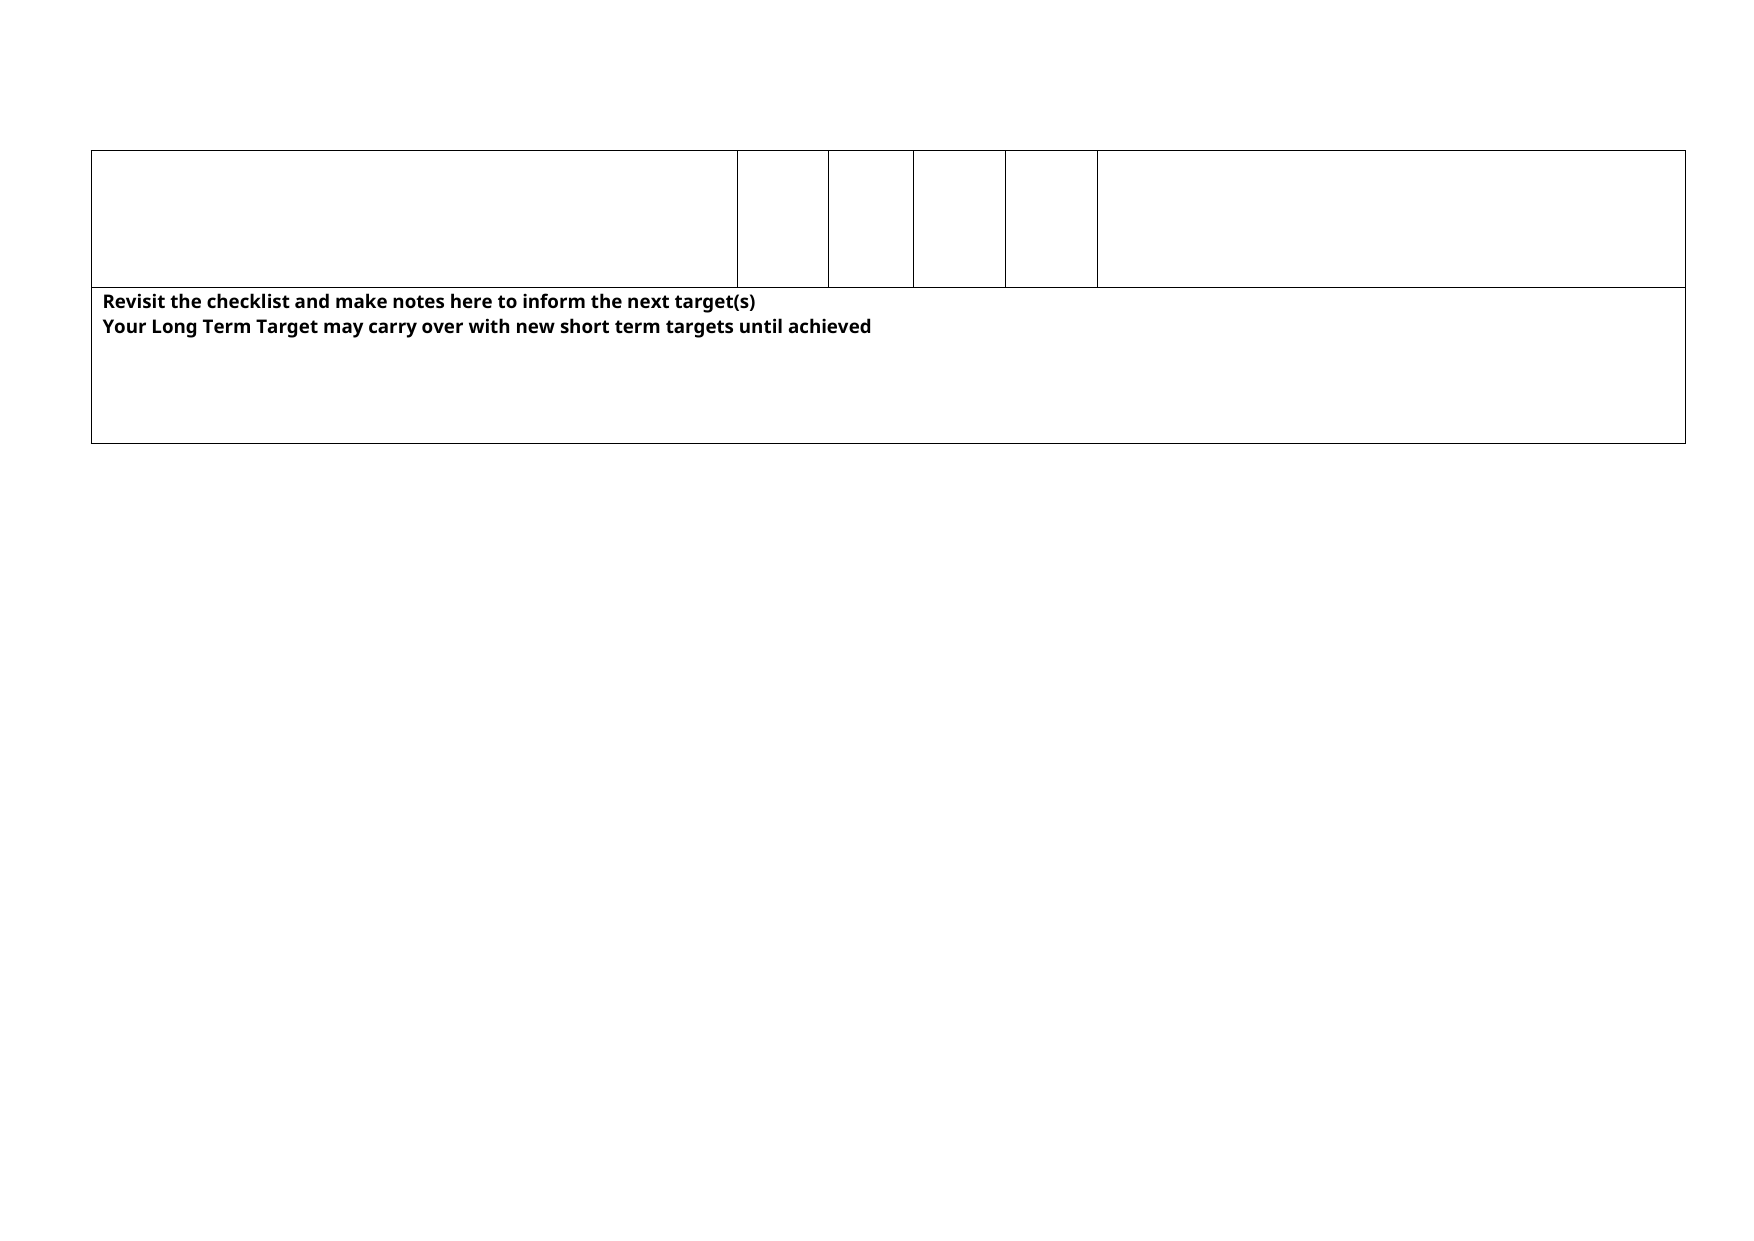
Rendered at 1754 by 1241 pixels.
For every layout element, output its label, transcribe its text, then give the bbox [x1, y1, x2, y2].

table_cell Revisit the checklist and make notes here to inform the next target(s) Your Long Term Target may carry over with new short term targets until achieved [92, 288, 1685, 443]
table_cell [738, 151, 828, 287]
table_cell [92, 151, 737, 287]
table_cell [1006, 151, 1097, 287]
table_cell [914, 151, 1005, 287]
table_cell [1098, 151, 1685, 287]
table_cell [829, 151, 913, 287]
